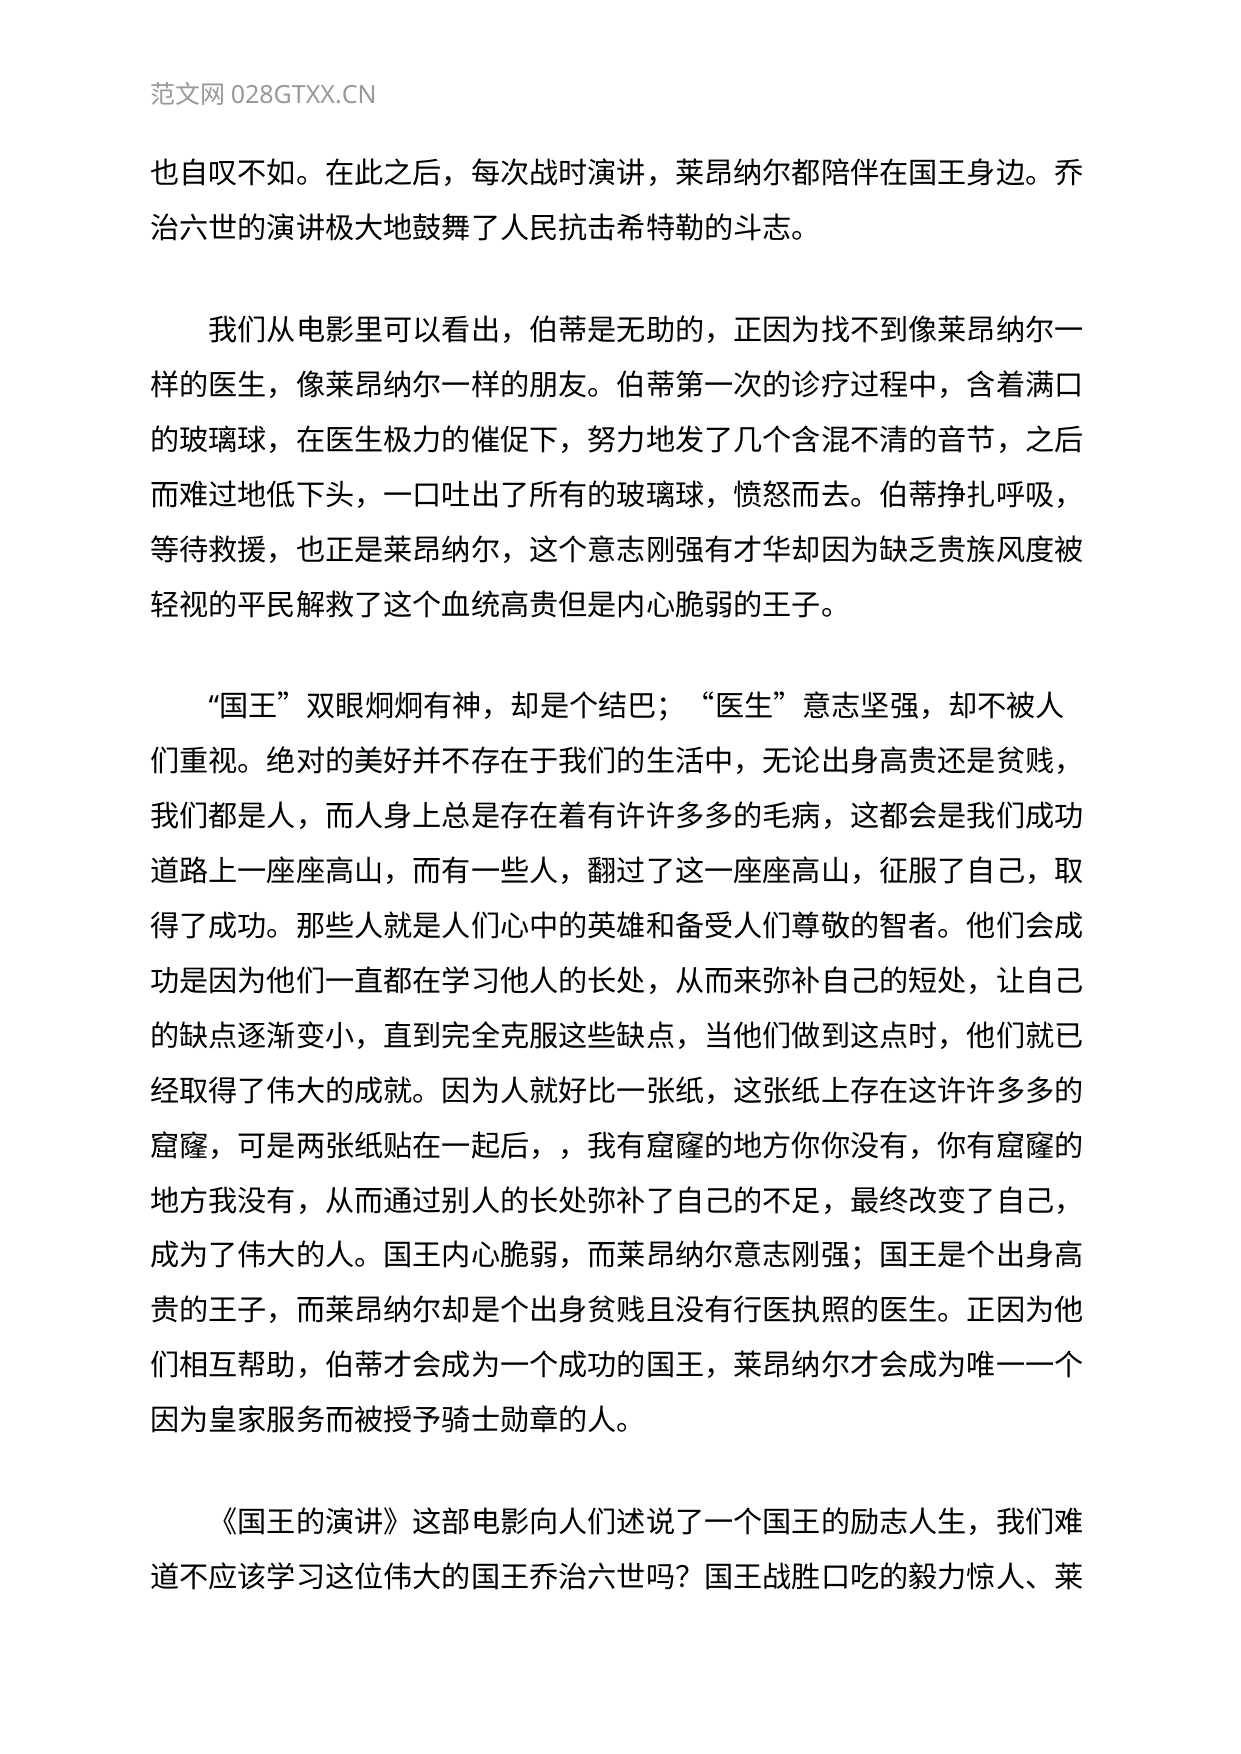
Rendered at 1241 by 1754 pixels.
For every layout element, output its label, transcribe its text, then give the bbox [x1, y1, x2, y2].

text 我们从电影里可以看出，伯蒂是无助的，正因为找不到像莱昂纳尔一样的医生，像莱昂纳尔一样的朋友。伯蒂第一次的诊疗过程中，含着满口的玻璃球，在医生极力的催促下，努力地发了几个含混不清的音节，之后而难过地低下头，一口吐出了所有的玻璃球，愤怒而去。伯蒂挣扎呼吸，等待救援，也正是莱昂纳尔，这个意志刚强有才华却因为缺乏贵族风度被轻视的平民解救了这个血统高贵但是内心脆弱的王子。 [150, 307, 1090, 623]
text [150, 1498, 1090, 1596]
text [150, 150, 1090, 247]
text “国王”双眼炯炯有神，却是个结巴；“医生”意志坚强，却不被人们重视。绝对的美好并不存在于我们的生活中，无论出身高贵还是贫贱，我们都是人，而人身上总是存在着有许许多多的毛病，这都会是我们成功道路上一座座高山，而有一些人，翻过了这一座座高山，征服了自己，取得了成功。那些人就是人们心中的英雄和备受人们尊敬的智者。他们会成功是因为他们一直都在学习他人的长处，从而来弥补自己的短处，让自己的缺点逐渐变小，直到完全克服这些缺点，当他们做到这点时，他们就已经取得了伟大的成就。因为人就好比一张纸，这张纸上存在这许许多多的窟窿，可是两张纸贴在一起后，，我有窟窿的地方你你没有，你有窟窿的地方我没有，从而通过别人的长处弥补了自己的不足，最终改变了自己，成为了伟大的人。国王内心脆弱，而莱昂纳尔意志刚强；国王是个出身高贵的王子，而莱昂纳尔却是个出身贫贱且没有行医执照的医生。正因为他们相互帮助，伯蒂才会成为一个成功的国王，莱昂纳尔才会成为唯一一个因为皇家服务而被授予骑士勋章的人。 [150, 683, 1090, 1439]
